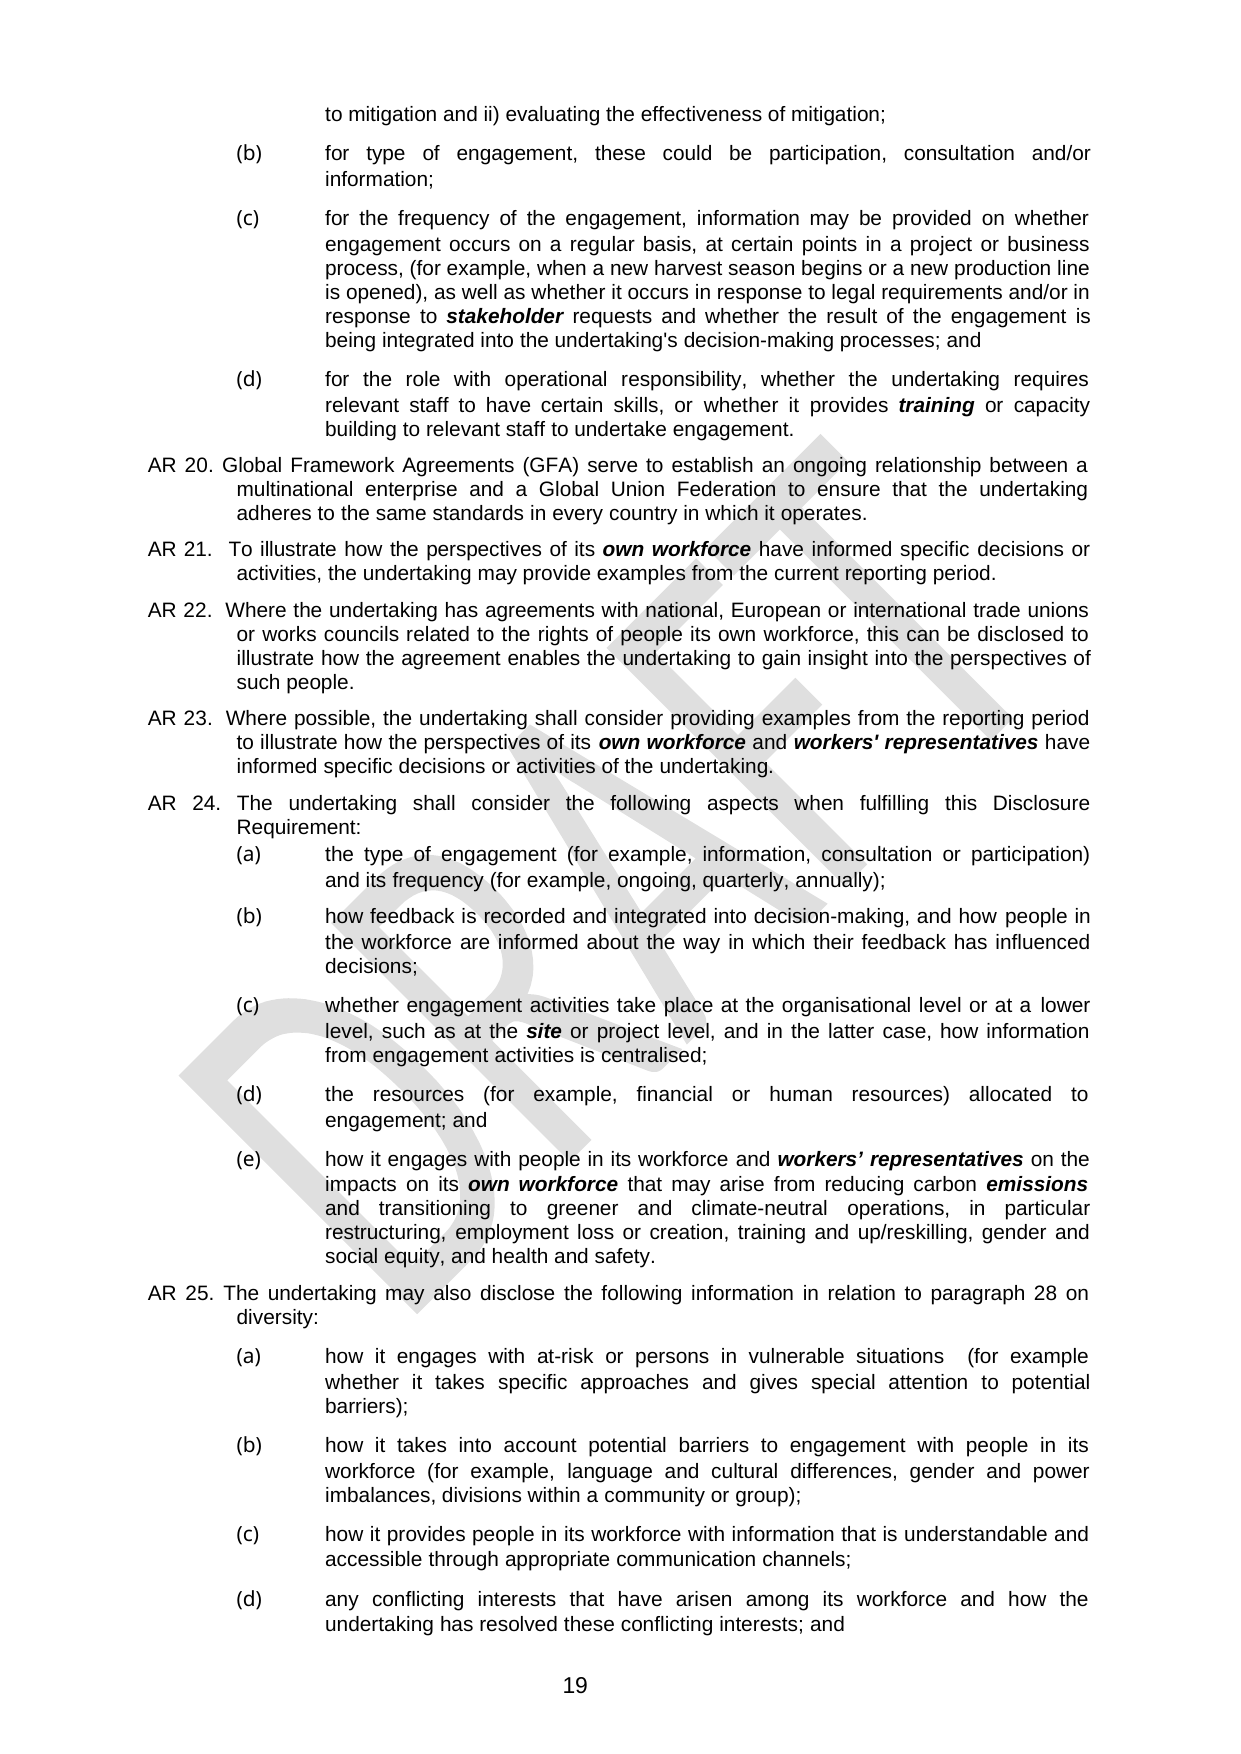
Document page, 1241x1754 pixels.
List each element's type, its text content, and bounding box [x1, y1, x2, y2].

list how it takes into account potential barriers to engagement with people in its workforce (for example, language and cultural differences, gender and power imbalances, divisions within a community or group); [236, 1430, 1091, 1506]
list any conflicting interests that have arisen among its workforce and how the undertaking has resolved these conflicting interests; and [236, 1584, 1090, 1636]
text AR 25. The undertaking may also disclose the following information in relation to paragraph 28 on diversity: [148, 1281, 1091, 1329]
text AR 20. Global Framework Agreements (GFA) serve to establish an ongoing relationship between a multinational enterprise and a Global Union Federation to ensure that the undertaking adheres to the same standards in every country in which it operates. [148, 453, 1090, 525]
text AR 23. Where possible, the undertaking shall consider providing examples from the reporting period to illustrate how the perspectives of its own workforce and workers' representatives have informed specific decisions or activities of the undertaking. [148, 706, 1090, 778]
text AR 24. The undertaking shall consider the following aspects when fulfilling this Disclosure Requirement: [148, 791, 1090, 838]
list for the frequency of the engagement, information may be provided on whether engagement occurs on a regular basis, at certain points in a project or business process, (for example, when a new harvest season begins or a new production line is opened), as well as whether it occurs in response to legal requirements and/or in response to stakeholder requests and whether the result of the engagement is being integrated into the undertaking's decision-making processes; and [236, 203, 1091, 352]
text AR 22. Where the undertaking has agreements with national, European or international trade unions or works councils related to the rights of people its own workforce, this can be disclosed to illustrate how the agreement enables the undertaking to gain insight into the perspectives of such people. [148, 598, 1091, 694]
list the resources (for example, financial or human resources) allocated to engagement; and [236, 1079, 1090, 1131]
list how it engages with at-risk or persons in vulnerable situations (for example whether it takes specific approaches and gives special attention to potential barriers); [236, 1341, 1091, 1417]
list how feedback is recorded and integrated into decision-making, and how people in the workforce are informed about the way in which their feedback has influenced decisions; [236, 901, 1091, 978]
list how it engages with people in its workforce and workers’ representatives on the impacts on its own workforce that may arise from reducing carbon emissions and transitioning to greener and climate-neutral operations, in particular restructuring, employment loss or creation, training and up/reskilling, gender and social equity, and health and safety. [236, 1144, 1090, 1268]
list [236, 102, 1090, 126]
text AR 21. To illustrate how the perspectives of its own workforce have informed specific decisions or activities, the undertaking may provide examples from the current reporting period. [148, 537, 1090, 585]
list how it provides people in its workforce with information that is understandable and accessible through appropriate communication channels; [236, 1519, 1090, 1571]
list for type of engagement, these could be participation, consultation and/or information; [236, 138, 1091, 191]
list the type of engagement (for example, information, consultation or participation) and its frequency (for example, ongoing, quarterly, annually); [236, 839, 1091, 892]
list for the role with operational responsibility, whether the undertaking requires relevant staff to have certain skills, or whether it provides training or capacity building to relevant staff to undertake engagement. [236, 364, 1090, 440]
list whether engagement activities take place at the organisational level or at a lower level, such as at the site or project level, and in the latter case, how information from engagement activities is centralised; [236, 990, 1090, 1066]
